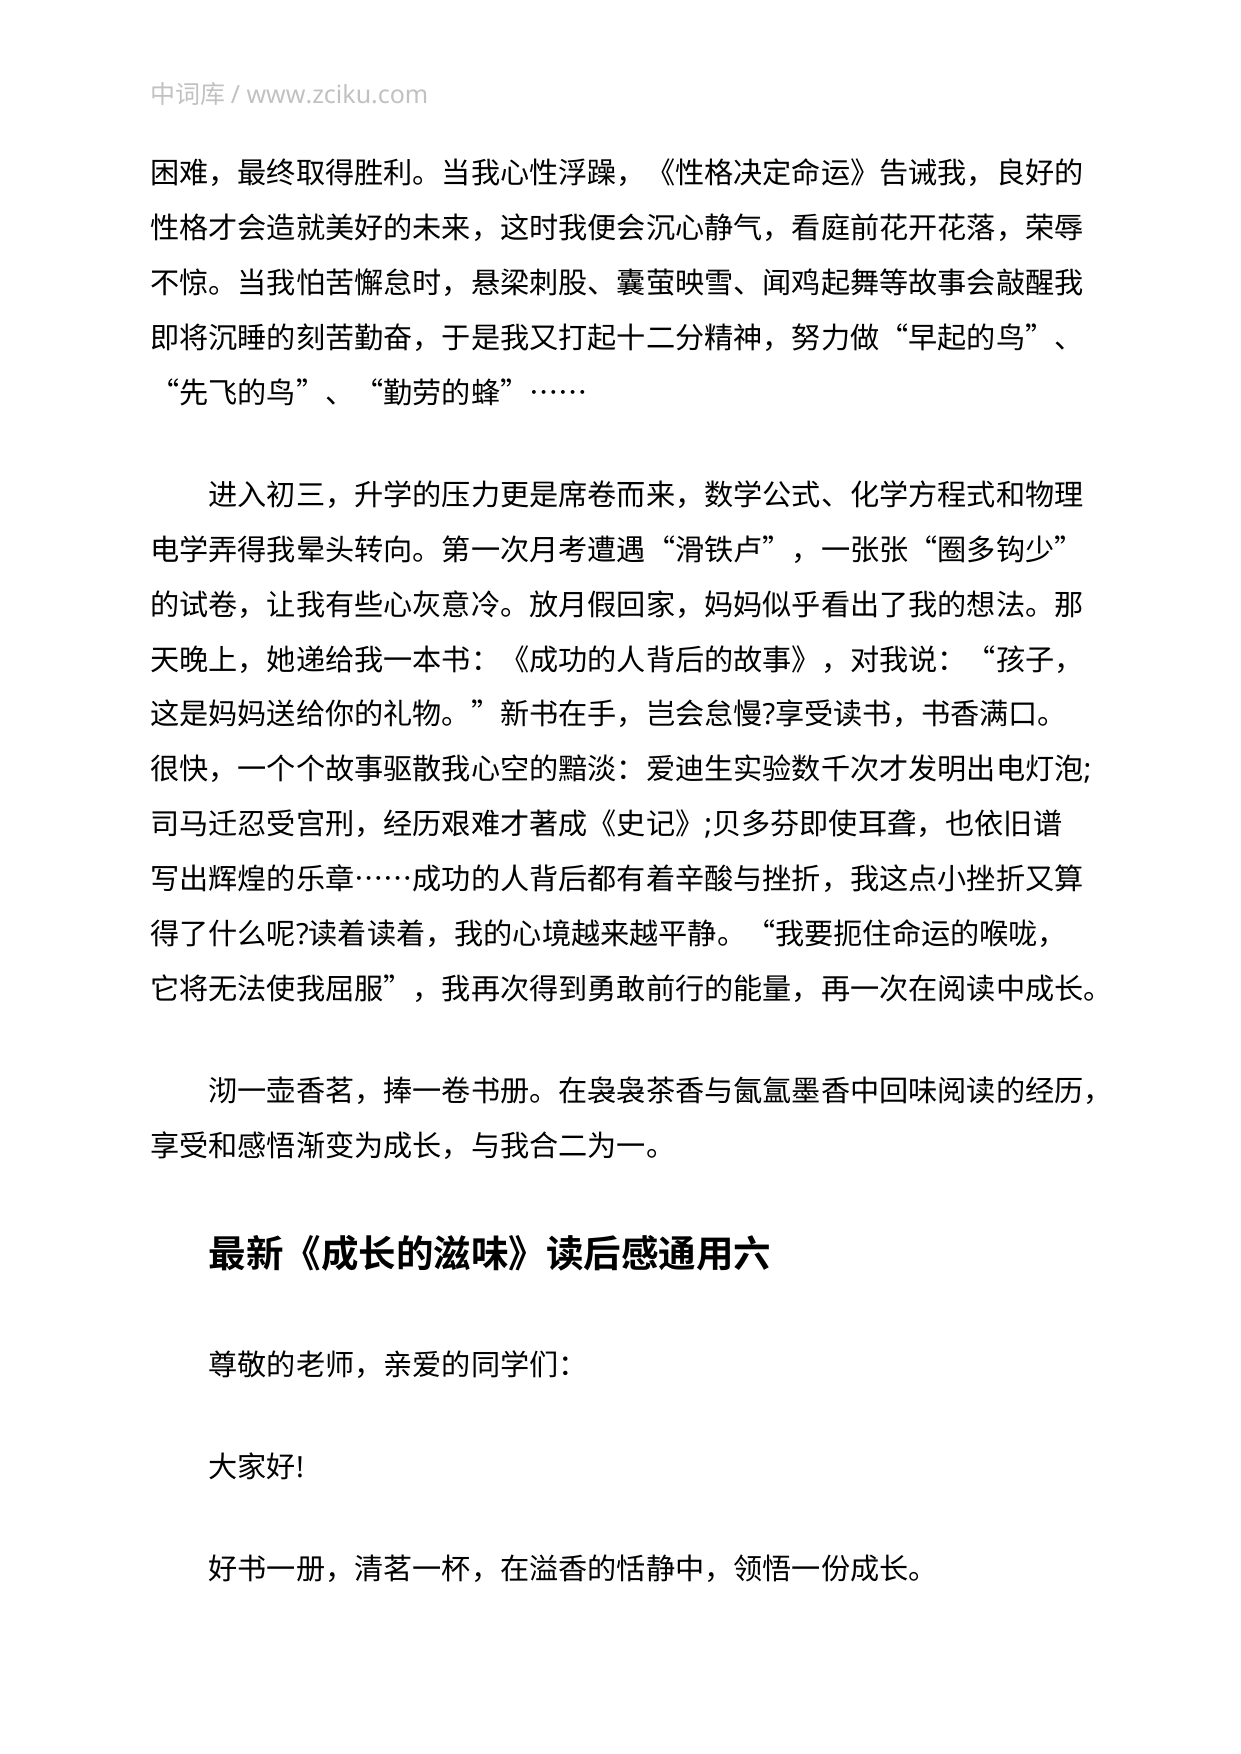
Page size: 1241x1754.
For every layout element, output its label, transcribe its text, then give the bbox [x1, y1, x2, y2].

text 好书一册，清茗一杯，在溢香的恬静中，领悟一份成长。 [150, 1545, 1090, 1588]
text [150, 150, 1090, 412]
text 大家好! [150, 1443, 1090, 1486]
text 最新《成长的滋味》读后感通用六 [150, 1224, 1090, 1278]
text 沏一壶香茗，捧一卷书册。在袅袅茶香与氤氲墨香中回味阅读的经历，享受和感悟渐变为成长，与我合二为一。 [150, 1068, 1090, 1165]
text 进入初三，升学的压力更是席卷而来，数学公式、化学方程式和物理电学弄得我晕头转向。第一次月考遭遇“滑铁卢”，一张张“圈多钩少”的试卷，让我有些心灰意冷。放月假回家，妈妈似乎看出了我的想法。那天晚上，她递给我一本书：《成功的人背后的故事》，对我说：“孩子，这是妈妈送给你的礼物。”新书在手，岂会怠慢?享受读书，书香满口。很快，一个个故事驱散我心空的黯淡：爱迪生实验数千次才发明出电灯泡;司马迁忍受宫刑，经历艰难才著成《史记》;贝多芬即使耳聋，也依旧谱写出辉煌的乐章……成功的人背后都有着辛酸与挫折，我这点小挫折又算得了什么呢?读着读着，我的心境越来越平静。“我要扼住命运的喉咙，它将无法使我屈服”，我再次得到勇敢前行的能量，再一次在阅读中成长。 [150, 471, 1090, 1008]
text 尊敬的老师，亲爱的同学们： [150, 1342, 1090, 1384]
